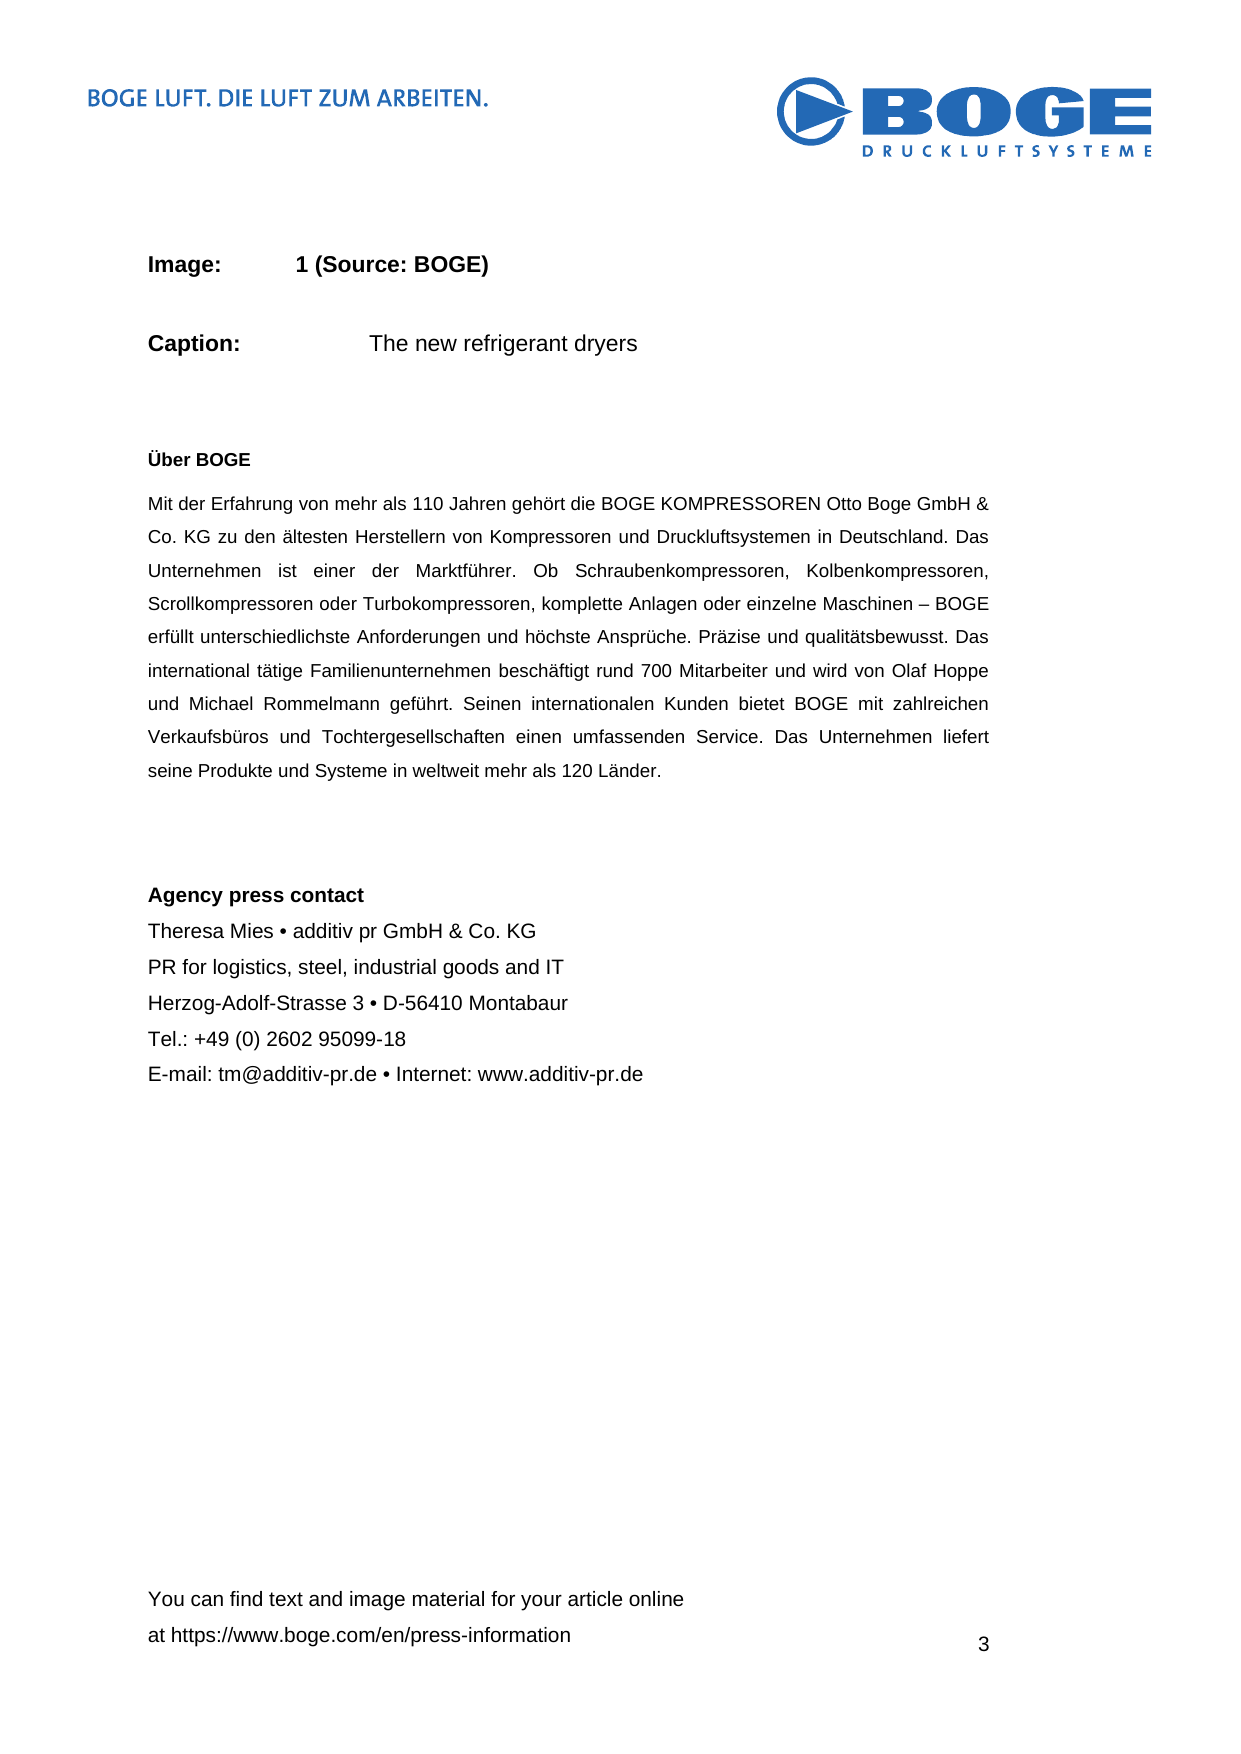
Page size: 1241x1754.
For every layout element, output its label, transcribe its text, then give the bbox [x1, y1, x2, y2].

text Herzog-Adolf-Strasse 3 • D-56410 Montabaur [148, 990, 989, 1014]
text Theresa Mies • additiv pr GmbH & Co. KG [148, 918, 1019, 942]
text Agency press contact [148, 883, 1019, 907]
text Tel.: +49 (0) 2602 95099-18 [148, 1026, 989, 1050]
text Mit der Erfahrung von mehr als 110 Jahren gehört die BOGE KOMPRESSOREN Otto Boge GmbH & Co. KG zu den ältesten Herstellern von Kompressoren und Druckluftsystemen in Deutschland. Das Unternehmen ist einer der Marktführer. Ob Schraubenkompressoren, Kolbenkompressoren, Scrollkompressoren oder Turbokompressoren, komplette Anlagen oder einzelne Maschinen – BOGE erfüllt unterschiedlichste Anforderungen und höchste Ansprüche. Präzise und qualitätsbewusst. Das international tätige Familienunternehmen beschäftigt rund 700 Mitarbeiter und wird von Olaf Hoppe und Michael Rommelmann geführt. Seinen internationalen Kunden bietet BOGE mit zahlreichen Verkaufsbüros und Tochtergesellschaften einen umfassenden Service. Das Unternehmen liefert seine Produkte und Systeme in weltweit mehr als 120 Länder. [148, 481, 989, 781]
text PR for logistics, steel, industrial goods and IT [148, 954, 1019, 978]
text E-mail: tm@additiv-pr.de • Internet: www.additiv-pr.de [148, 1062, 989, 1086]
text Image: 1 (Source: BOGE) [148, 251, 989, 278]
text Caption: The new refrigerant dryers [148, 330, 989, 357]
text Über BOGE [148, 449, 989, 470]
